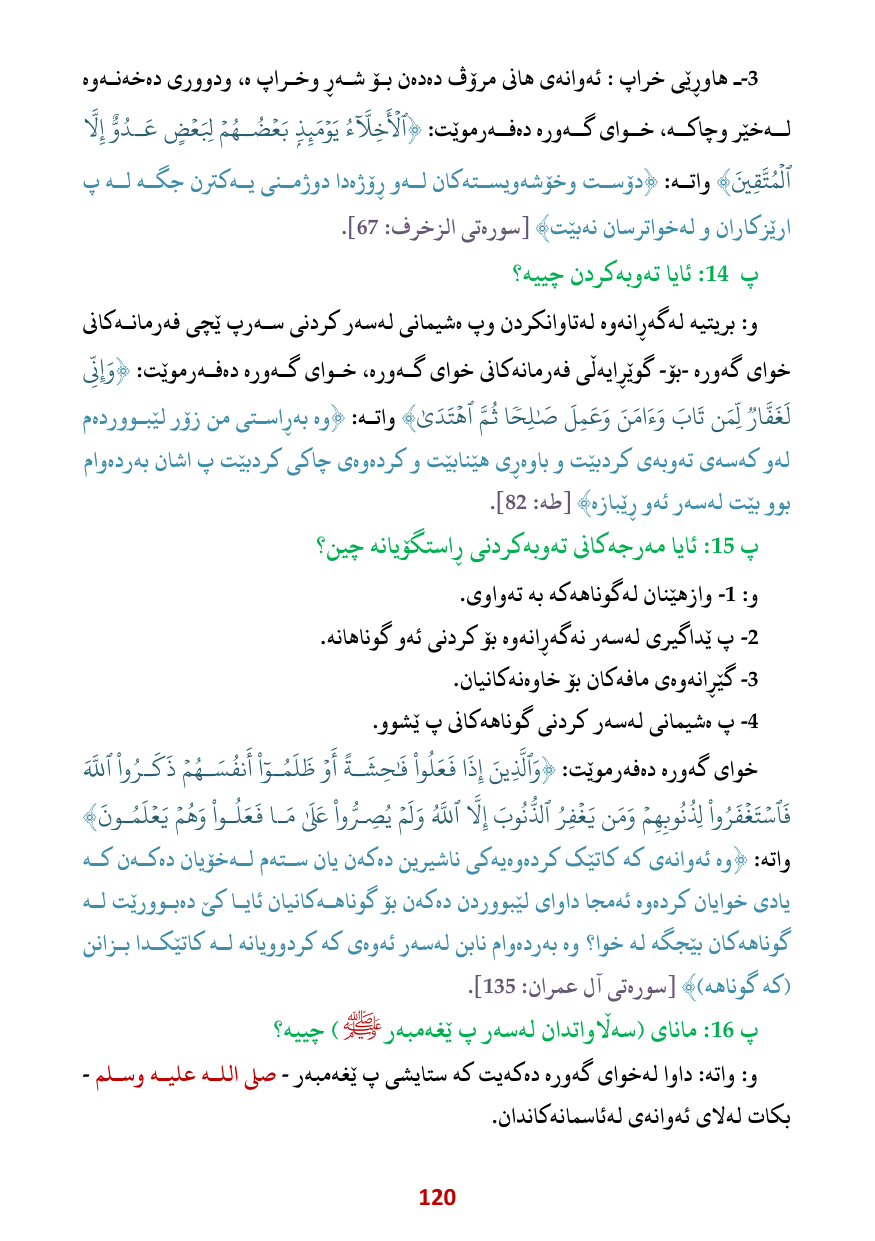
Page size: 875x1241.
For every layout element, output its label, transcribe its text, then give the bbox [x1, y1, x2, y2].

text 3- هاوڕێی خراپ : ئەوانەى هانى مرۆڤ دەدەن بۆ شەڕ وخراپ ە، ودووری دەخەنەوە لەخێر وچاکە، خواى گەورە دەفەرموێت: ﴿ٱلۡأَخِلَّآءُ يَوۡمَئِذِۭ بَعۡضُهُمۡ لِبَعۡضٍ عَدُوٌّ إِلَّا ٱلۡمُتَّقِينَ﴾ واتە: ﴿دۆست وخۆشەویستەکان لەو ڕۆژەدا دوژمنی یەکترن جگە لە پ ارێزکاران و لەخواترسان نەبێت﴾ [سورەتی الزخرف: 67]. [83, 59, 791, 250]
text 3- گێڕانەوەى مافەکان بۆ خاوەنەکانیان. [83, 660, 791, 702]
text 4- پ ەشیمانی لەسەر كردنی گوناهەکانى پ ێشوو. [83, 702, 791, 744]
text و: واتە: داوا لەخواى گەورە دەکەیت کە ستایشی پ ێغەمبەر - صلى اللە علیە وسلم - بکات لەلای ئەوانەى لەئاسمانەکاندان. [83, 1054, 791, 1139]
text و: بریتیە لەگەڕانەوە لەتاوانکردن وپ ەشیمانی لەسەر کردنی سەرپ ێچی فەرمانەکانى خواى گەورە -بۆ- گوێڕایەڵی فەرمانەکانى خواى گەورە، خواى گەورە دەفەرموێت: ﴿وَإِنِّي لَغَفَّارٞ لِّمَن تَابَ وَءَامَنَ وَعَمِلَ صَٰلِحٗا ثُمَّ ٱهۡتَدَىٰ﴾ واتە: ﴿وە بەڕاستی من زۆر لێبووردەم لەو کەسەی تەوبەی کردبێت و باوەڕی ھێنابێت و کردەوەی چاکی کردبێت پ اشان بەردەوام بوو بێت لەسەر ئەو ڕێبازە﴾ [طه: 82]. [83, 303, 791, 526]
text و: 1- وازهێنان لەگوناهەکە بە تەواوی. [83, 575, 791, 618]
text خواى گەورە دەفەرموێت: ﴿وَٱلَّذِينَ إِذَا فَعَلُواْ فَٰحِشَةً أَوۡ ظَلَمُوٓاْ أَنفُسَهُمۡ ذَكَرُواْ ٱللَّهَ فَٱسۡتَغۡفَرُواْ لِذُنُوبِهِمۡ وَمَن يَغۡفِرُ ٱلذُّنُوبَ إِلَّا ٱللَّهُ وَلَمۡ يُصِرُّواْ عَلَىٰ مَا فَعَلُواْ وَهُمۡ يَعۡلَمُونَ﴾ واتە: ﴿وە ئەوانەی کە کاتێک کردەوەیەکی ناشیرین دەکەن یان ستەم لەخۆیان دەکەن کە یادی خوایان کردەوە ئەمجا داوای لێبووردن دەکەن بۆ گوناھەکانیان ئایا کێ دەبوورێت لە گوناھەکان بێجگە لە خوا؟ وە بەردەوام نابن لەسەر ئەوەی کە کردوویانە لە کاتێکدا بزانن (کە گوناھە)﴾ [سورەتی آل عمران: 135]. [83, 744, 791, 1009]
subtitle پ 15: ئایا مەرجەکانى تەوبەکردنی ڕاستگۆیانە چین؟ [83, 526, 791, 571]
subtitle پ 14: ئایا تەوبەکردن چییە؟ [83, 253, 791, 299]
subtitle پ 16: ماناى (سەڵاواتدان لەسەر پ ێغەمبەرﷺ) چییە؟ [83, 1009, 791, 1054]
text 2- پ ێداگیری لەسەر نەگەڕانەوە بۆ کردنی ئەو گوناهانە. [83, 618, 791, 660]
